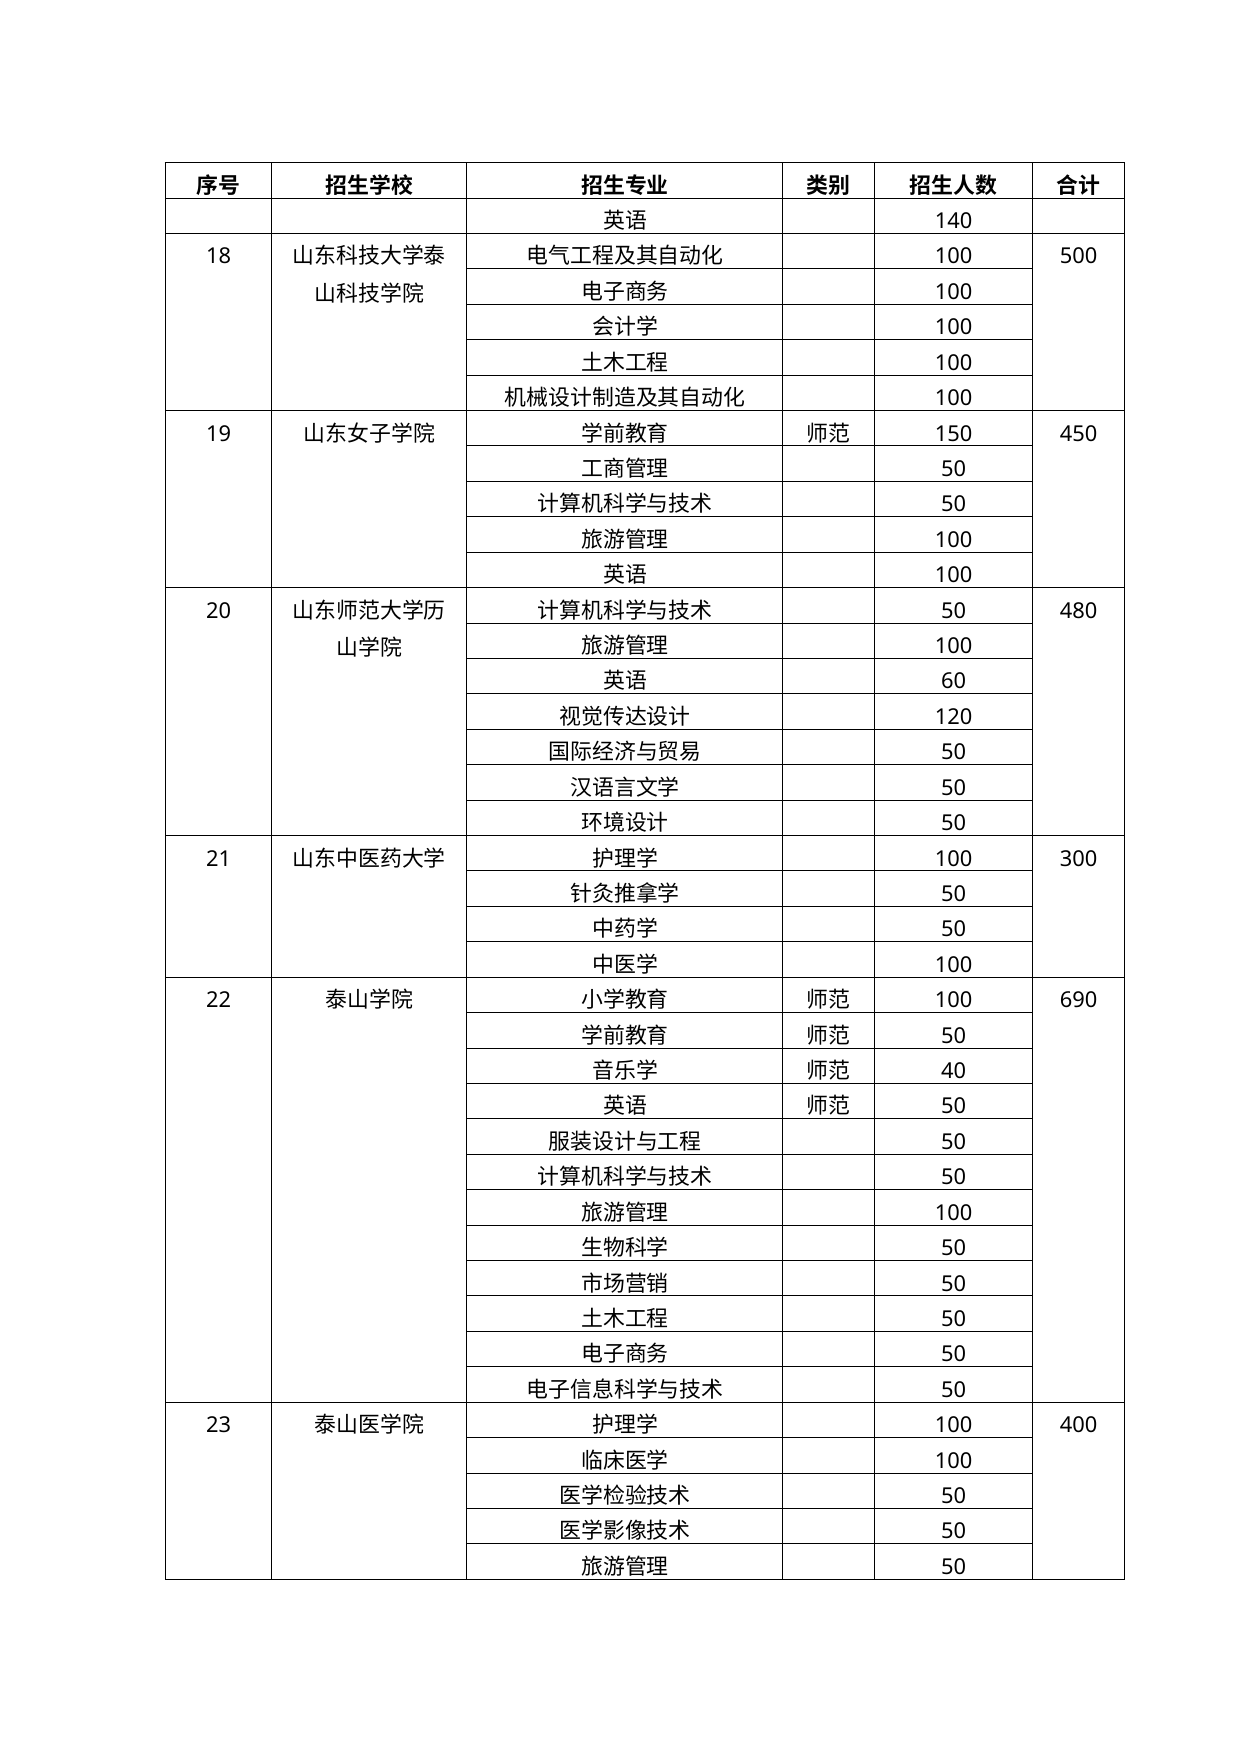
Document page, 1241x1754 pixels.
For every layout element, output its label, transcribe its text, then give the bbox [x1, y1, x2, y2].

table_cell 旅游管理 [467, 624, 782, 658]
table_cell 100 [875, 942, 1032, 977]
table_cell 100 [875, 234, 1032, 268]
table_cell 学前教育 [467, 411, 782, 445]
table_header 类别 [783, 163, 874, 197]
table_cell [783, 1119, 874, 1154]
table_cell 50 [875, 1296, 1032, 1331]
table_cell 50 [875, 482, 1032, 516]
table_cell 50 [875, 871, 1032, 906]
table_cell [783, 659, 874, 693]
table_cell 泰山医学院 [272, 1403, 466, 1579]
table_cell 100 [875, 1403, 1032, 1437]
table_cell 英语 [467, 1084, 782, 1118]
table_cell [783, 446, 874, 481]
table_cell [783, 1296, 874, 1331]
table_cell [783, 942, 874, 977]
table_cell [783, 269, 874, 304]
table_cell 23 [166, 1403, 271, 1579]
table_cell 土木工程 [467, 1296, 782, 1331]
table_cell 英语 [467, 553, 782, 587]
table_cell 100 [875, 978, 1032, 1012]
table_cell 山东女子学院 [272, 411, 466, 587]
table_cell 视觉传达设计 [467, 694, 782, 729]
table_header 招生专业 [467, 163, 782, 197]
table_cell [783, 765, 874, 799]
table_cell 学前教育 [467, 1013, 782, 1047]
table_cell 师范 [783, 978, 874, 1012]
table_cell 100 [875, 376, 1032, 410]
table_cell 20 [166, 588, 271, 835]
table_cell 50 [875, 730, 1032, 764]
table_cell 市场营销 [467, 1261, 782, 1295]
table_cell 19 [166, 411, 271, 587]
table_cell 山东中医药大学 [272, 836, 466, 977]
table_cell 21 [166, 836, 271, 977]
table_cell [783, 1403, 874, 1437]
table_header 招生学校 [272, 163, 466, 197]
table_cell 50 [875, 1509, 1032, 1543]
table_cell 音乐学 [467, 1049, 782, 1083]
table_cell 100 [875, 305, 1032, 339]
table_cell [783, 1509, 874, 1543]
table_cell 60 [875, 659, 1032, 693]
table_header 序号 [166, 163, 271, 197]
table_cell 护理学 [467, 836, 782, 870]
table_cell [783, 1261, 874, 1295]
table_cell 工商管理 [467, 446, 782, 481]
table_cell 50 [875, 1155, 1032, 1189]
table_cell 环境设计 [467, 801, 782, 835]
table_cell 50 [875, 1261, 1032, 1295]
table_cell [783, 340, 874, 374]
table_cell 50 [875, 1367, 1032, 1402]
table_cell [783, 1226, 874, 1260]
table_cell 师范 [783, 1049, 874, 1083]
table_cell 旅游管理 [467, 517, 782, 552]
table_cell 100 [875, 269, 1032, 304]
table_cell 会计学 [467, 305, 782, 339]
table_cell 山东科技大学泰山科技学院 [272, 234, 466, 410]
table_cell [783, 199, 874, 233]
table_cell [783, 376, 874, 410]
table_cell [783, 801, 874, 835]
table_cell 50 [875, 1119, 1032, 1154]
table_cell 机械设计制造及其自动化 [467, 376, 782, 410]
table_cell 22 [166, 978, 271, 1402]
table_cell 50 [875, 1084, 1032, 1118]
table_cell 690 [1033, 978, 1124, 1402]
table_cell 50 [875, 446, 1032, 481]
table_cell 旅游管理 [467, 1544, 782, 1579]
table_cell 150 [875, 411, 1032, 445]
table_cell [783, 871, 874, 906]
table_cell [783, 1474, 874, 1508]
table_cell 50 [875, 1544, 1032, 1579]
table_cell 医学检验技术 [467, 1474, 782, 1508]
table_cell 护理学 [467, 1403, 782, 1437]
table_cell 服装设计与工程 [467, 1119, 782, 1154]
table_cell 50 [875, 588, 1032, 622]
table_cell 100 [875, 836, 1032, 870]
table_cell 300 [1033, 836, 1124, 977]
table_cell 计算机科学与技术 [467, 588, 782, 622]
table_cell 计算机科学与技术 [467, 1155, 782, 1189]
table_cell 50 [875, 1226, 1032, 1260]
table_cell 旅游管理 [467, 1190, 782, 1224]
table_cell 500 [1033, 234, 1124, 410]
table_cell 50 [875, 765, 1032, 799]
table_cell 100 [875, 553, 1032, 587]
table_cell [783, 1332, 874, 1366]
table_cell 临床医学 [467, 1438, 782, 1472]
table_cell 国际经济与贸易 [467, 730, 782, 764]
table_cell 中医学 [467, 942, 782, 977]
table_cell 电子商务 [467, 269, 782, 304]
table_cell 480 [1033, 588, 1124, 835]
table_cell 100 [875, 517, 1032, 552]
table_cell 50 [875, 801, 1032, 835]
table_cell [783, 1190, 874, 1224]
table_cell [783, 836, 874, 870]
table_cell [783, 482, 874, 516]
table_cell 18 [166, 234, 271, 410]
table_cell 土木工程 [467, 340, 782, 374]
table_cell 100 [875, 1190, 1032, 1224]
table_cell [783, 553, 874, 587]
table_cell 140 [875, 199, 1032, 233]
table_cell 汉语言文学 [467, 765, 782, 799]
table_cell [783, 234, 874, 268]
table_cell [783, 517, 874, 552]
table_cell 100 [875, 624, 1032, 658]
table_cell [783, 1367, 874, 1402]
table_header 合计 [1033, 163, 1124, 197]
table_cell 电子商务 [467, 1332, 782, 1366]
table_cell [783, 1544, 874, 1579]
table_cell 泰山学院 [272, 978, 466, 1402]
table_cell 生物科学 [467, 1226, 782, 1260]
table_cell 电子信息科学与技术 [467, 1367, 782, 1402]
table_cell 师范 [783, 1084, 874, 1118]
table_cell 120 [875, 694, 1032, 729]
table_cell 针灸推拿学 [467, 871, 782, 906]
table_cell 50 [875, 1474, 1032, 1508]
table_cell 英语 [467, 659, 782, 693]
table_cell 50 [875, 907, 1032, 941]
table_cell 400 [1033, 1403, 1124, 1579]
table_cell 40 [875, 1049, 1032, 1083]
table_cell 师范 [783, 1013, 874, 1047]
table_cell [783, 907, 874, 941]
table_cell 山东师范大学历山学院 [272, 588, 466, 835]
table_cell 电气工程及其自动化 [467, 234, 782, 268]
table_cell 100 [875, 340, 1032, 374]
table_cell 中药学 [467, 907, 782, 941]
table_cell 100 [875, 1438, 1032, 1472]
table_cell 师范 [783, 411, 874, 445]
table_cell 50 [875, 1332, 1032, 1366]
table_cell [783, 730, 874, 764]
table_cell 450 [1033, 411, 1124, 587]
table_cell [783, 1438, 874, 1472]
table_cell [783, 1155, 874, 1189]
table_cell [783, 588, 874, 622]
table_cell 小学教育 [467, 978, 782, 1012]
table_cell 医学影像技术 [467, 1509, 782, 1543]
table_cell [783, 624, 874, 658]
table_cell [783, 694, 874, 729]
table_header 招生人数 [875, 163, 1032, 197]
table_cell [783, 305, 874, 339]
table_cell 计算机科学与技术 [467, 482, 782, 516]
table_cell 50 [875, 1013, 1032, 1047]
table_cell 英语 [467, 199, 782, 233]
